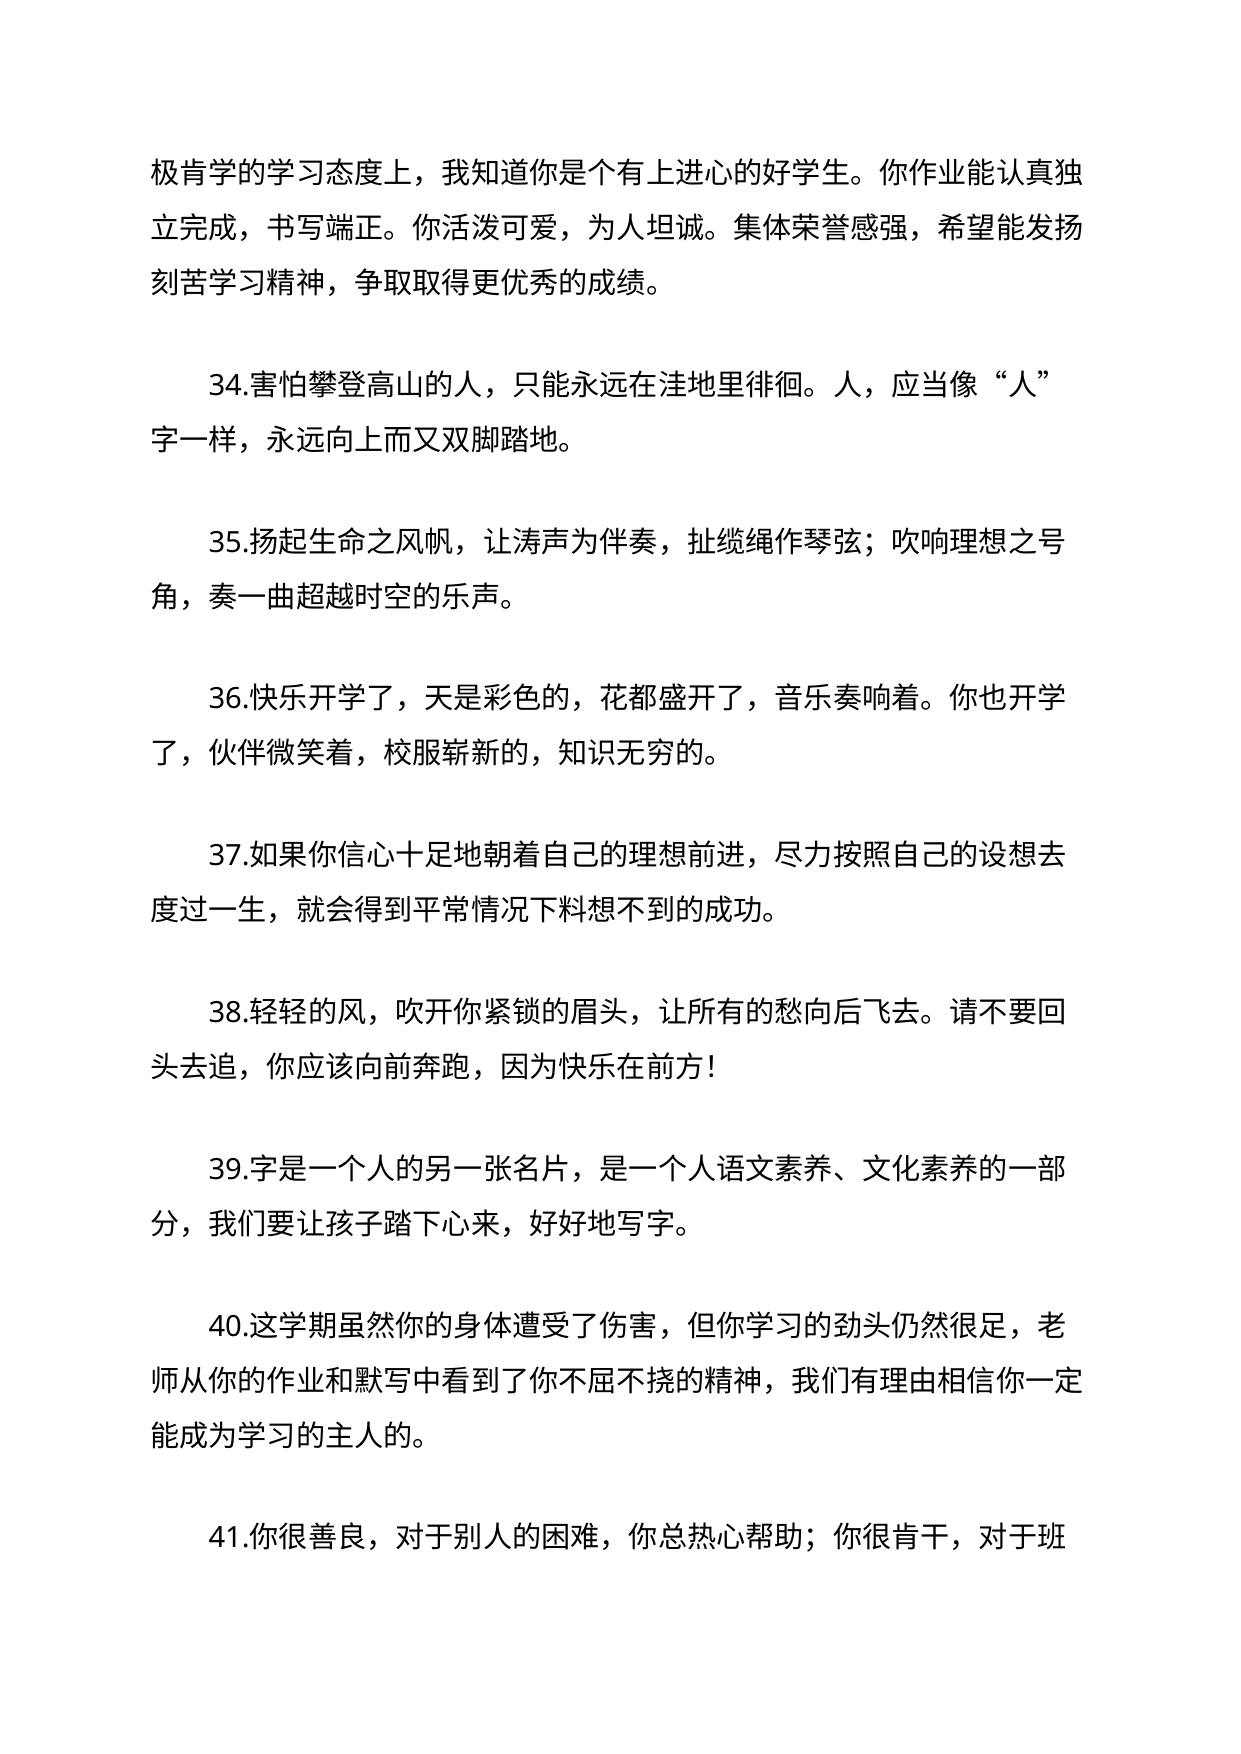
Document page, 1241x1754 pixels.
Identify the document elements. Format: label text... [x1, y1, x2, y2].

text 38.轻轻的风，吹开你紧锁的眉头，让所有的愁向后飞去。请不要回头去追，你应该向前奔跑，因为快乐在前方！ [150, 989, 1090, 1086]
text 34.害怕攀登高山的人，只能永远在洼地里徘徊。人，应当像“人”字一样，永远向上而又双脚踏地。 [150, 362, 1090, 459]
text 36.快乐开学了，天是彩色的，花都盛开了，音乐奏响着。你也开学了，伙伴微笑着，校服崭新的，知识无穷的。 [150, 675, 1090, 772]
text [150, 1514, 1090, 1556]
text 35.扬起生命之风帆，让涛声为伴奏，扯缆绳作琴弦；吹响理想之号角，奏一曲超越时空的乐声。 [150, 518, 1090, 616]
text 37.如果你信心十足地朝着自己的理想前进，尽力按照自己的设想去度过一生，就会得到平常情况下料想不到的成功。 [150, 832, 1090, 929]
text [150, 150, 1090, 302]
text 40.这学期虽然你的身体遭受了伤害，但你学习的劲头仍然很足，老师从你的作业和默写中看到了你不屈不挠的精神，我们有理由相信你一定能成为学习的主人的。 [150, 1302, 1090, 1454]
text 39.字是一个人的另一张名片，是一个人语文素养、文化素养的一部分，我们要让孩子踏下心来，好好地写字。 [150, 1145, 1090, 1243]
